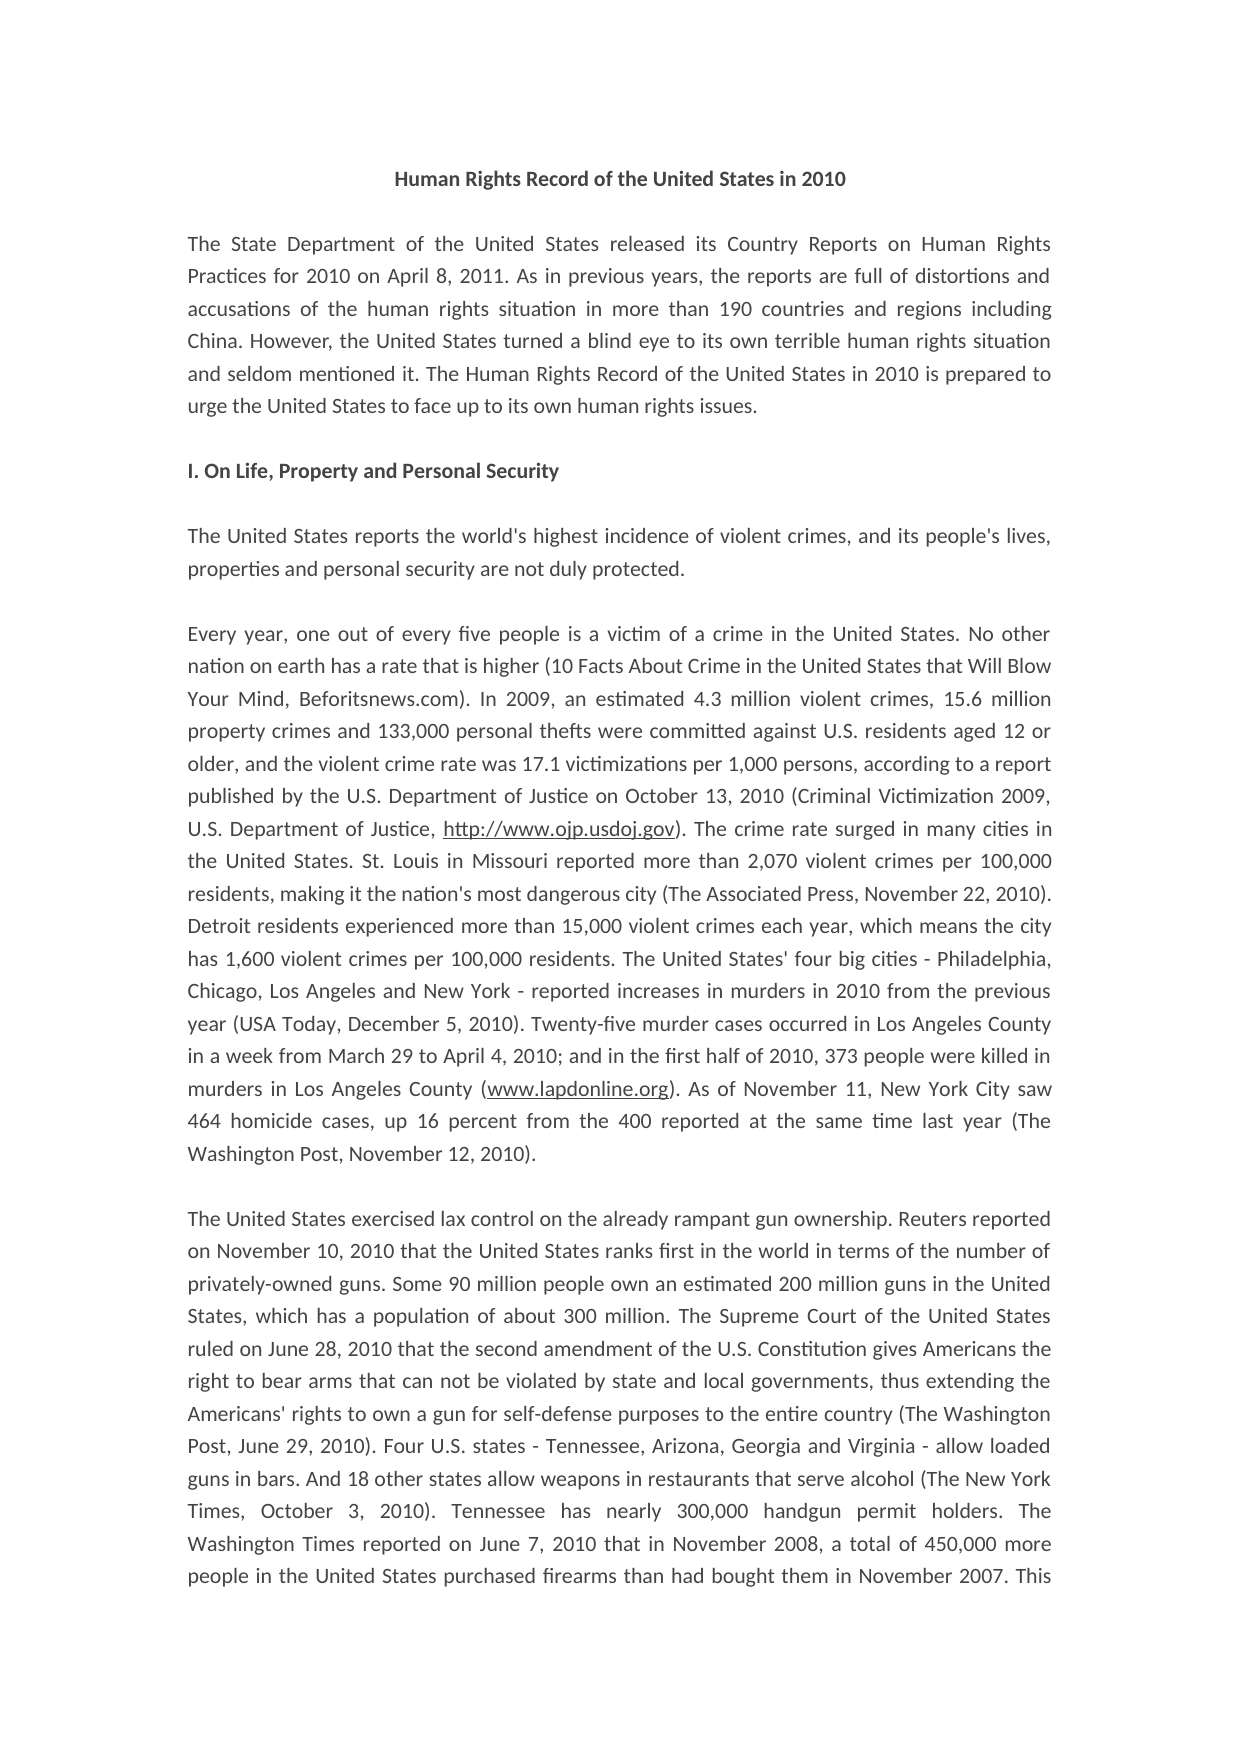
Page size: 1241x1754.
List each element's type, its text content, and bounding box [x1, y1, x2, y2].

text I. On Life, Property and Personal Security [187, 454, 1053, 487]
text Human Rights Record of the United States in 2010 [187, 162, 1053, 194]
text The United States reports the world's highest incidence of violent crimes, and its people's lives, properties and personal security are not duly protected. [187, 519, 1053, 584]
text The State Department of the United States released its Country Reports on Human Rights Practices for 2010 on April 8, 2011. As in previous years, the reports are full of distortions and accusations of the human rights situation in more than 190 countries and regions including China. However, the United States turned a blind eye to its own terrible human rights situation and seldom mentioned it. The Human Rights Record of the United States in 2010 is prepared to urge the United States to face up to its own human rights issues. [187, 227, 1053, 422]
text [187, 1202, 1053, 1592]
text Every year, one out of every five people is a victim of a crime in the United States. No other nation on earth has a rate that is higher (10 Facts About Crime in the United States that Will Blow Your Mind, Beforitsnews.com). In 2009, an estimated 4.3 million violent crimes, 15.6 million property crimes and 133,000 personal thefts were committed against U.S. residents aged 12 or older, and the violent crime rate was 17.1 victimizations per 1,000 persons, according to a report published by the U.S. Department of Justice on October 13, 2010 (Criminal Victimization 2009, U.S. Department of Justice, http://www.ojp.usdoj.gov). The crime rate surged in many cities in the United States. St. Louis in Missouri reported more than 2,070 violent crimes per 100,000 residents, making it the nation's most dangerous city (The Associated Press, November 22, 2010). Detroit residents experienced more than 15,000 violent crimes each year, which means the city has 1,600 violent crimes per 100,000 residents. The United States' four big cities - Philadelphia, Chicago, Los Angeles and New York - reported increases in murders in 2010 from the previous year (USA Today, December 5, 2010). Twenty-five murder cases occurred in Los Angeles County in a week from March 29 to April 4, 2010; and in the first half of 2010, 373 people were killed in murders in Los Angeles County (www.lapdonline.org). As of November 11, New York City saw 464 homicide cases, up 16 percent from the 400 reported at the same time last year (The Washington Post, November 12, 2010). [187, 617, 1053, 1169]
